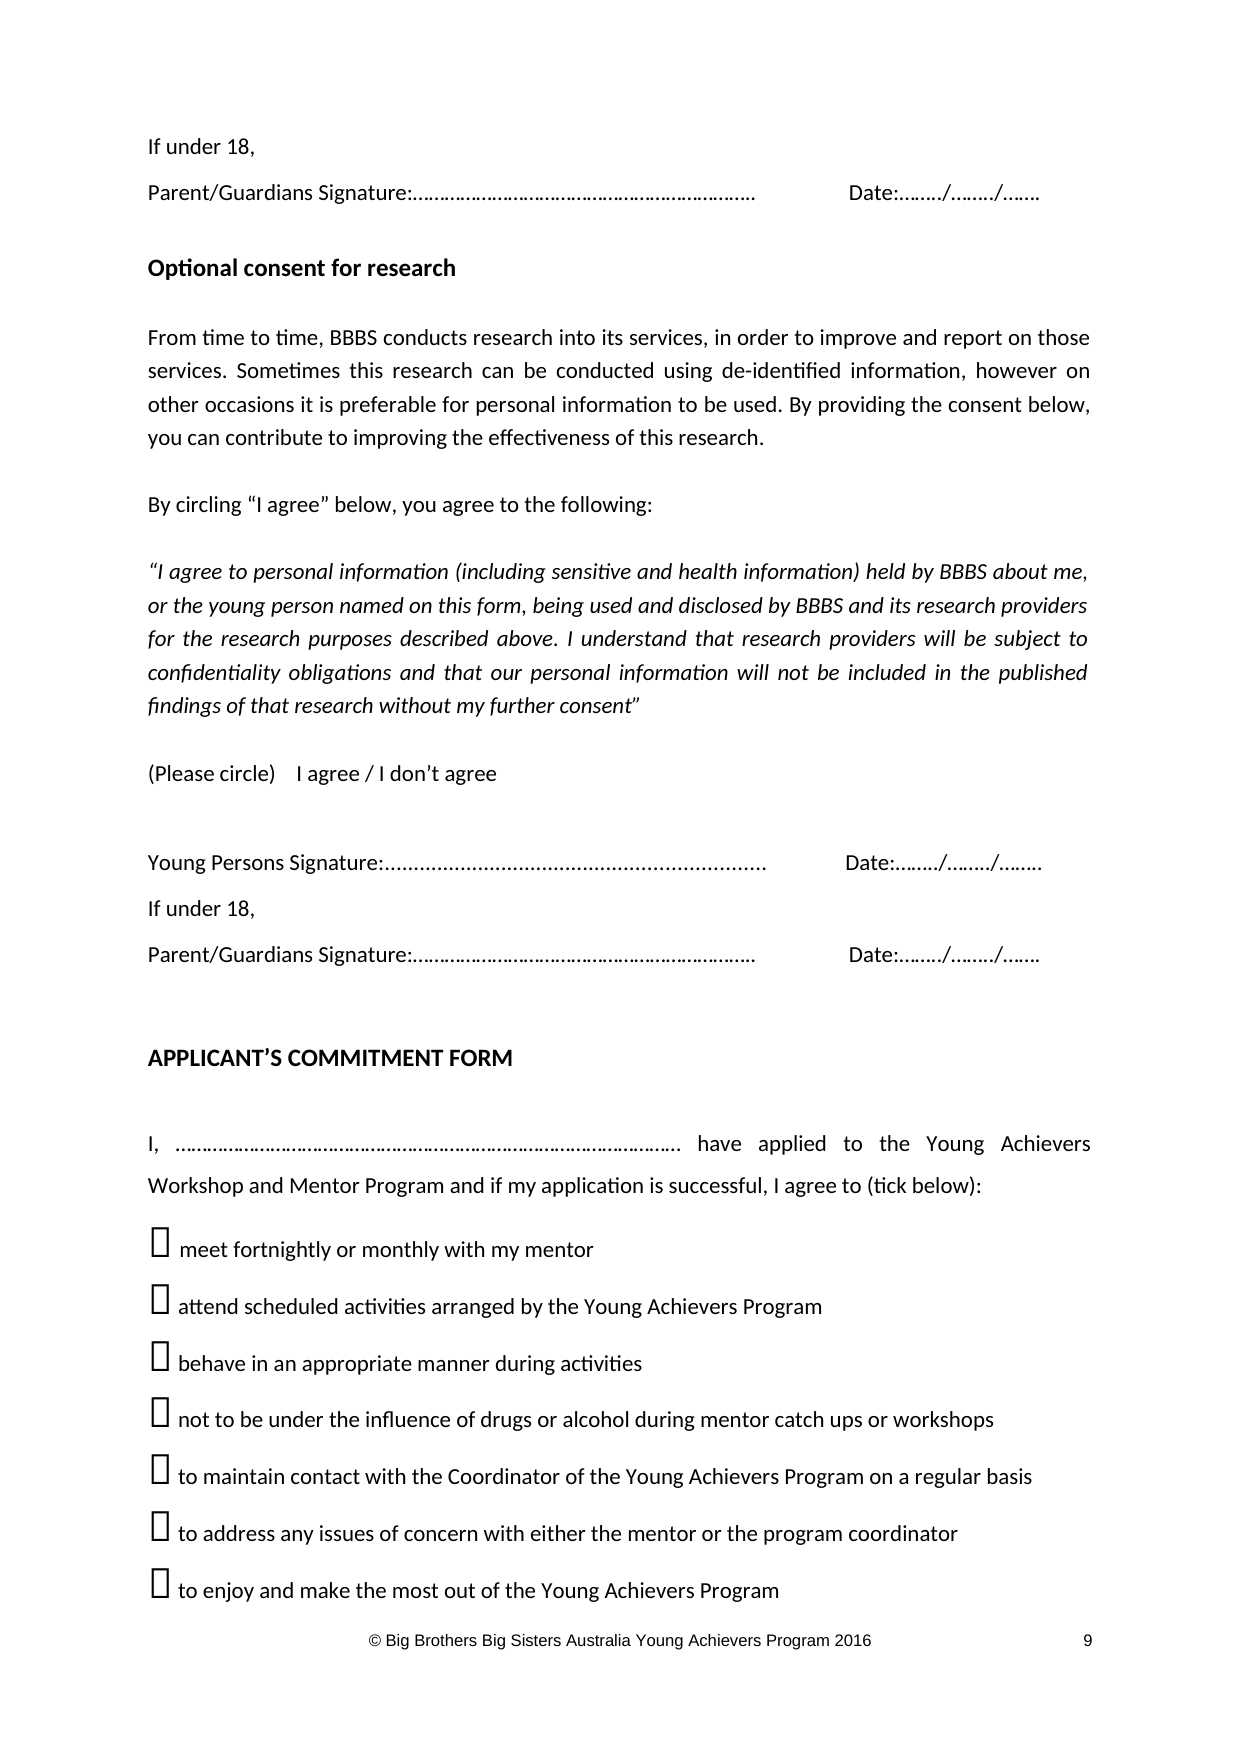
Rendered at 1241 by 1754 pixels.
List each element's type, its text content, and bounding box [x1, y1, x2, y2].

text  meet fortnightly or monthly with my mentor [148, 1213, 1092, 1270]
text From time to time, BBBS conducts research into its services, in order to improve and report on those services. Sometimes this research can be conducted using de-identified information, however on other occasions it is preferable for personal information to be used. By providing the consent below, you can contribute to improving the effectiveness of this research. [148, 323, 1092, 451]
text  to enjoy and make the most out of the Young Achievers Program [148, 1554, 1092, 1610]
text  not to be under the influence of drugs or alcohol during mentor catch ups or workshops [148, 1383, 1092, 1440]
text If under 18, [148, 894, 1051, 922]
text APPLICANT’S COMMITMENT FORM [148, 1042, 1092, 1073]
text Parent/Guardians Signature:……………………………………………………….. Date:……../……../……. [148, 940, 1051, 968]
text Parent/Guardians Signature:……………………………………………………….. Date:……../……../……. [148, 178, 1051, 207]
text  to maintain contact with the Coordinator of the Young Achievers Program on a regular basis [148, 1440, 1092, 1497]
text By circling “I agree” below, you agree to the following: [148, 490, 1092, 518]
text  behave in an appropriate manner during activities [148, 1327, 1092, 1383]
text If under 18, [148, 132, 1051, 161]
text  attend scheduled activities arranged by the Young Achievers Program [148, 1270, 1092, 1327]
text Optional consent for research [148, 253, 1092, 283]
text (Please circle) I agree / I don’t agree [148, 759, 1092, 787]
text “I agree to personal information (including sensitive and health information) held by BBBS about me, or the young person named on this form, being used and disclosed by BBBS and its research providers for the research purposes described above. I understand that research providers will be subject to confidentiality obligations and that our personal information will not be included in the published findings of that research without my further consent” [148, 557, 1092, 720]
text Young Persons Signature: Date:……../……../…….. [148, 848, 1051, 876]
text I, …………………………………………………………………………………… have applied to the Young Achievers Workshop and Mentor Program and if my application is successful, I agree to (tick below): [148, 1129, 1092, 1199]
text  to address any issues of concern with either the mentor or the program coordinator [148, 1497, 1092, 1554]
